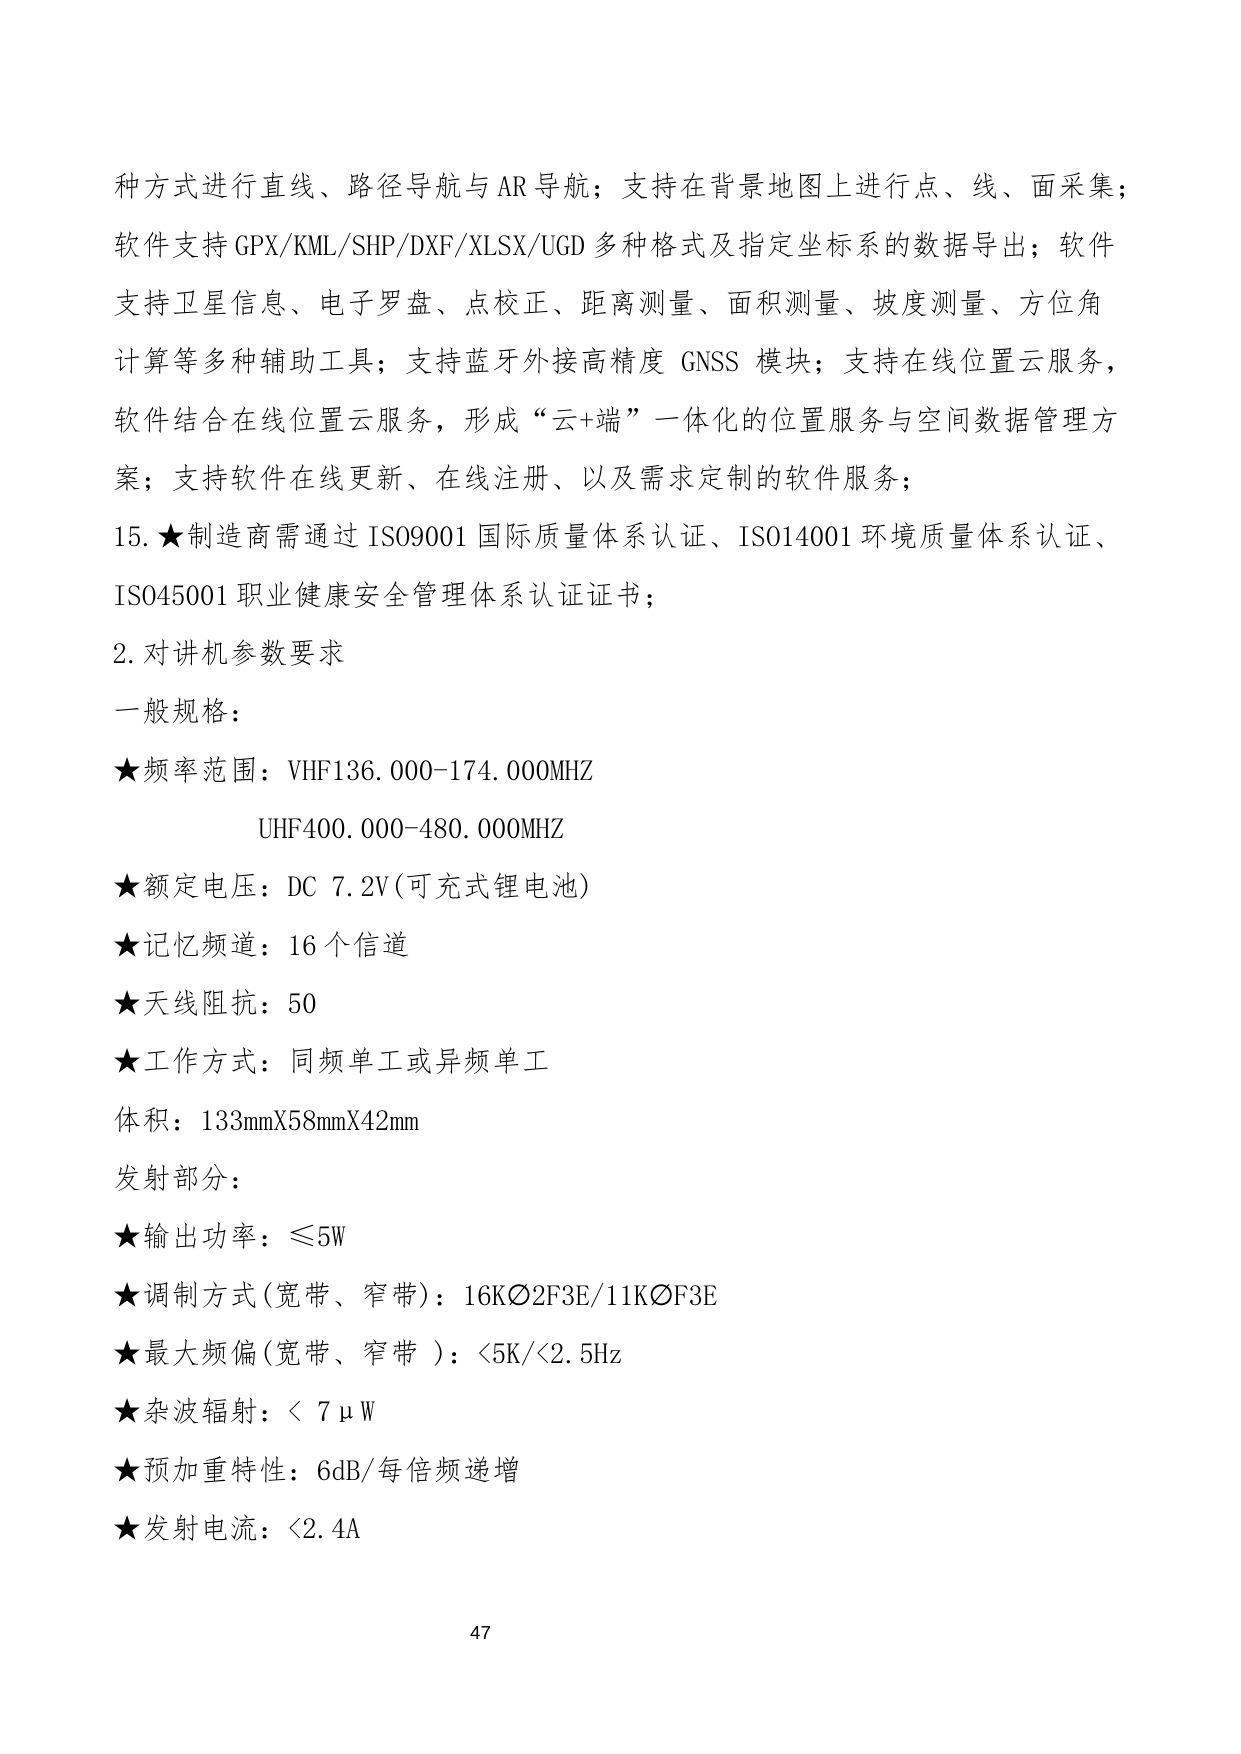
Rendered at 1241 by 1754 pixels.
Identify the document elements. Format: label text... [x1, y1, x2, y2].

text 体积：133mmX58mmX42mm [112, 1083, 1128, 1142]
text ★输出功率：≤5W [112, 1200, 1128, 1258]
text ★调制方式(宽带、窄带)：16K∅2F3E/11K∅F3E [112, 1258, 1128, 1317]
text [112, 150, 1128, 500]
text ★记忆频道：16个信道 [112, 908, 1128, 967]
text 发射部分： [112, 1142, 1128, 1200]
text 2.对讲机参数要求 [112, 617, 1128, 675]
text ★天线阻抗：50 [112, 967, 1128, 1025]
text ★发射电流：<2.4A [112, 1492, 1128, 1550]
text UHF400.000-480.000MHZ [112, 792, 1128, 850]
text ★最大频偏(宽带、窄带 )：<5K/<2.5Hz [112, 1317, 1128, 1375]
text ★工作方式：同频单工或异频单工 [112, 1025, 1128, 1083]
text ★预加重特性：6dB/每倍频递增 [112, 1433, 1128, 1492]
text ★额定电压：DC 7.2V(可充式锂电池) [112, 850, 1128, 908]
text 15.★制造商需通过ISO9001国际质量体系认证、ISO14001环境质量体系认证、ISO45001职业健康安全管理体系认证证书； [112, 500, 1128, 617]
text ★频率范围：VHF136.000-174.000MHZ [112, 733, 1128, 792]
text ★杂波辐射：< 7μW [112, 1375, 1128, 1433]
text 一般规格： [112, 675, 1128, 733]
